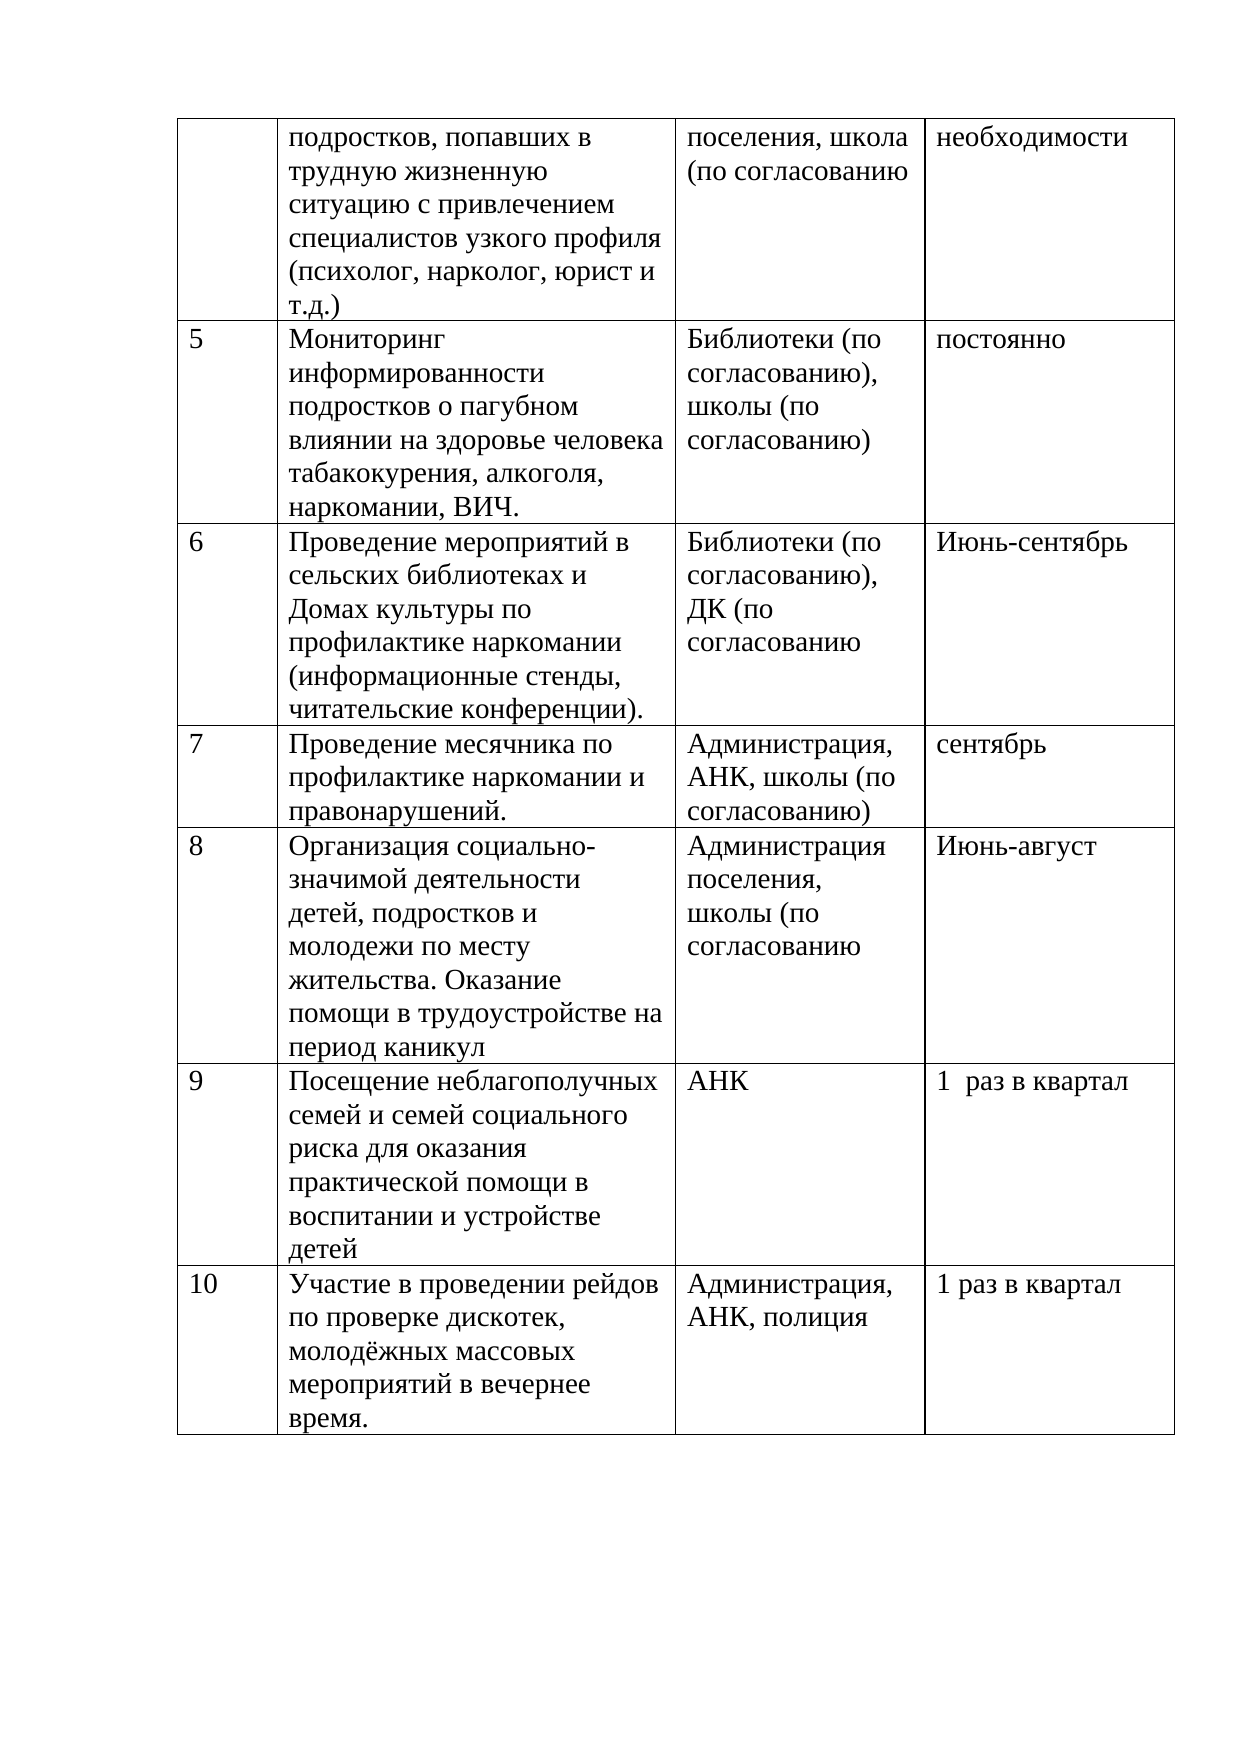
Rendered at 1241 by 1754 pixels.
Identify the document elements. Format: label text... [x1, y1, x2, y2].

table_cell Библиотеки (по согласованию), ДК (по согласованию [676, 524, 924, 725]
table_cell сентябрь [926, 726, 1174, 827]
table_cell 1 раз в квартал [926, 1064, 1174, 1265]
table_cell 9 [178, 1064, 277, 1265]
table_cell 6 [178, 524, 277, 725]
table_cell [926, 119, 1174, 320]
table_cell 8 [178, 828, 277, 1062]
table_cell 10 [178, 1266, 277, 1433]
table_cell Проведение месячника по профилактике наркомании и правонарушений. [278, 726, 675, 827]
table_cell Организация социально-значимой деятельности детей, подростков и молодежи по месту жительства. Оказание помощи в трудоустройстве на период каникул [278, 828, 675, 1062]
table_cell Июнь-август [926, 828, 1174, 1062]
table_cell 1 раз в квартал [926, 1266, 1174, 1433]
table_cell Посещение неблагополучных семей и семей социального риска для оказания практической помощи в воспитании и устройстве детей [278, 1064, 675, 1265]
table_cell Участие в проведении рейдов по проверке дискотек, молодёжных массовых мероприятий в вечернее время. [278, 1266, 675, 1433]
table_cell 5 [178, 321, 277, 523]
table_cell Администрация, АНК, полиция [676, 1266, 924, 1433]
table_cell 7 [178, 726, 277, 827]
table_cell 4 [178, 119, 277, 320]
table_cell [676, 119, 924, 320]
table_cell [278, 119, 675, 320]
table_cell АНК [676, 1064, 924, 1265]
table_cell Библиотеки (по согласованию), школы (по согласованию) [676, 321, 924, 523]
table_cell Проведение мероприятий в сельских библиотеках и Домах культуры по профилактике наркомании (информационные стенды, читательские конференции). [278, 524, 675, 725]
table_cell постоянно [926, 321, 1174, 523]
table_cell Администрация, АНК, школы (по согласованию) [676, 726, 924, 827]
table_cell Июнь-сентябрь [926, 524, 1174, 725]
table_cell Администрация поселения, школы (по согласованию [676, 828, 924, 1062]
table_cell Мониторинг информированности подростков о пагубном влиянии на здоровье человека табакокурения, алкоголя, наркомании, ВИЧ. [278, 321, 675, 523]
